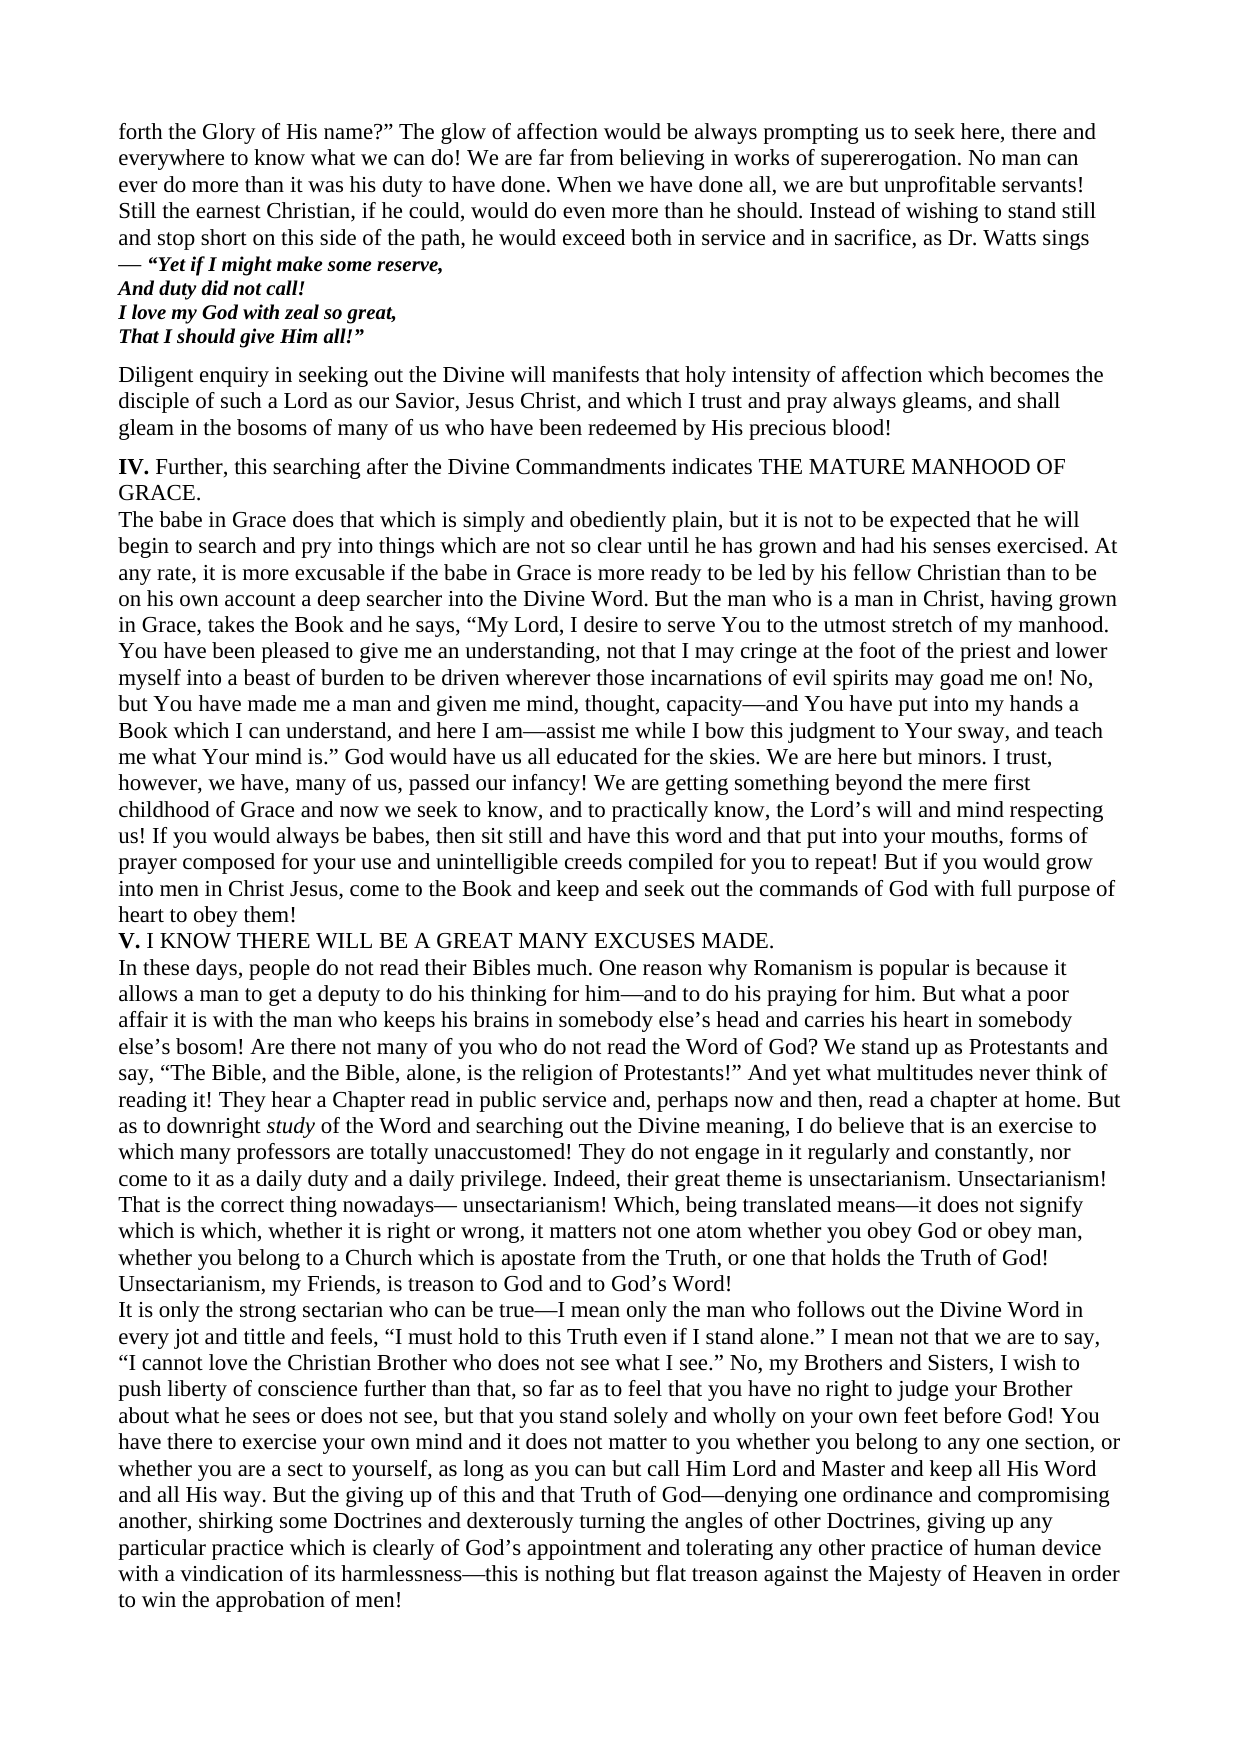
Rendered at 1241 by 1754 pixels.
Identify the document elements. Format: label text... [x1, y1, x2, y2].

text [118, 453, 1122, 1613]
text Diligent enquiry in seeking out the Divine will manifests that holy intensity of affection which becomes the disciple of such a Lord as our Savior, Jesus Christ, and which I trust and pray always gleams, and shall gleam in the bosoms of many of us who have been redeemed by His precious blood! [118, 361, 1122, 440]
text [118, 118, 1122, 348]
